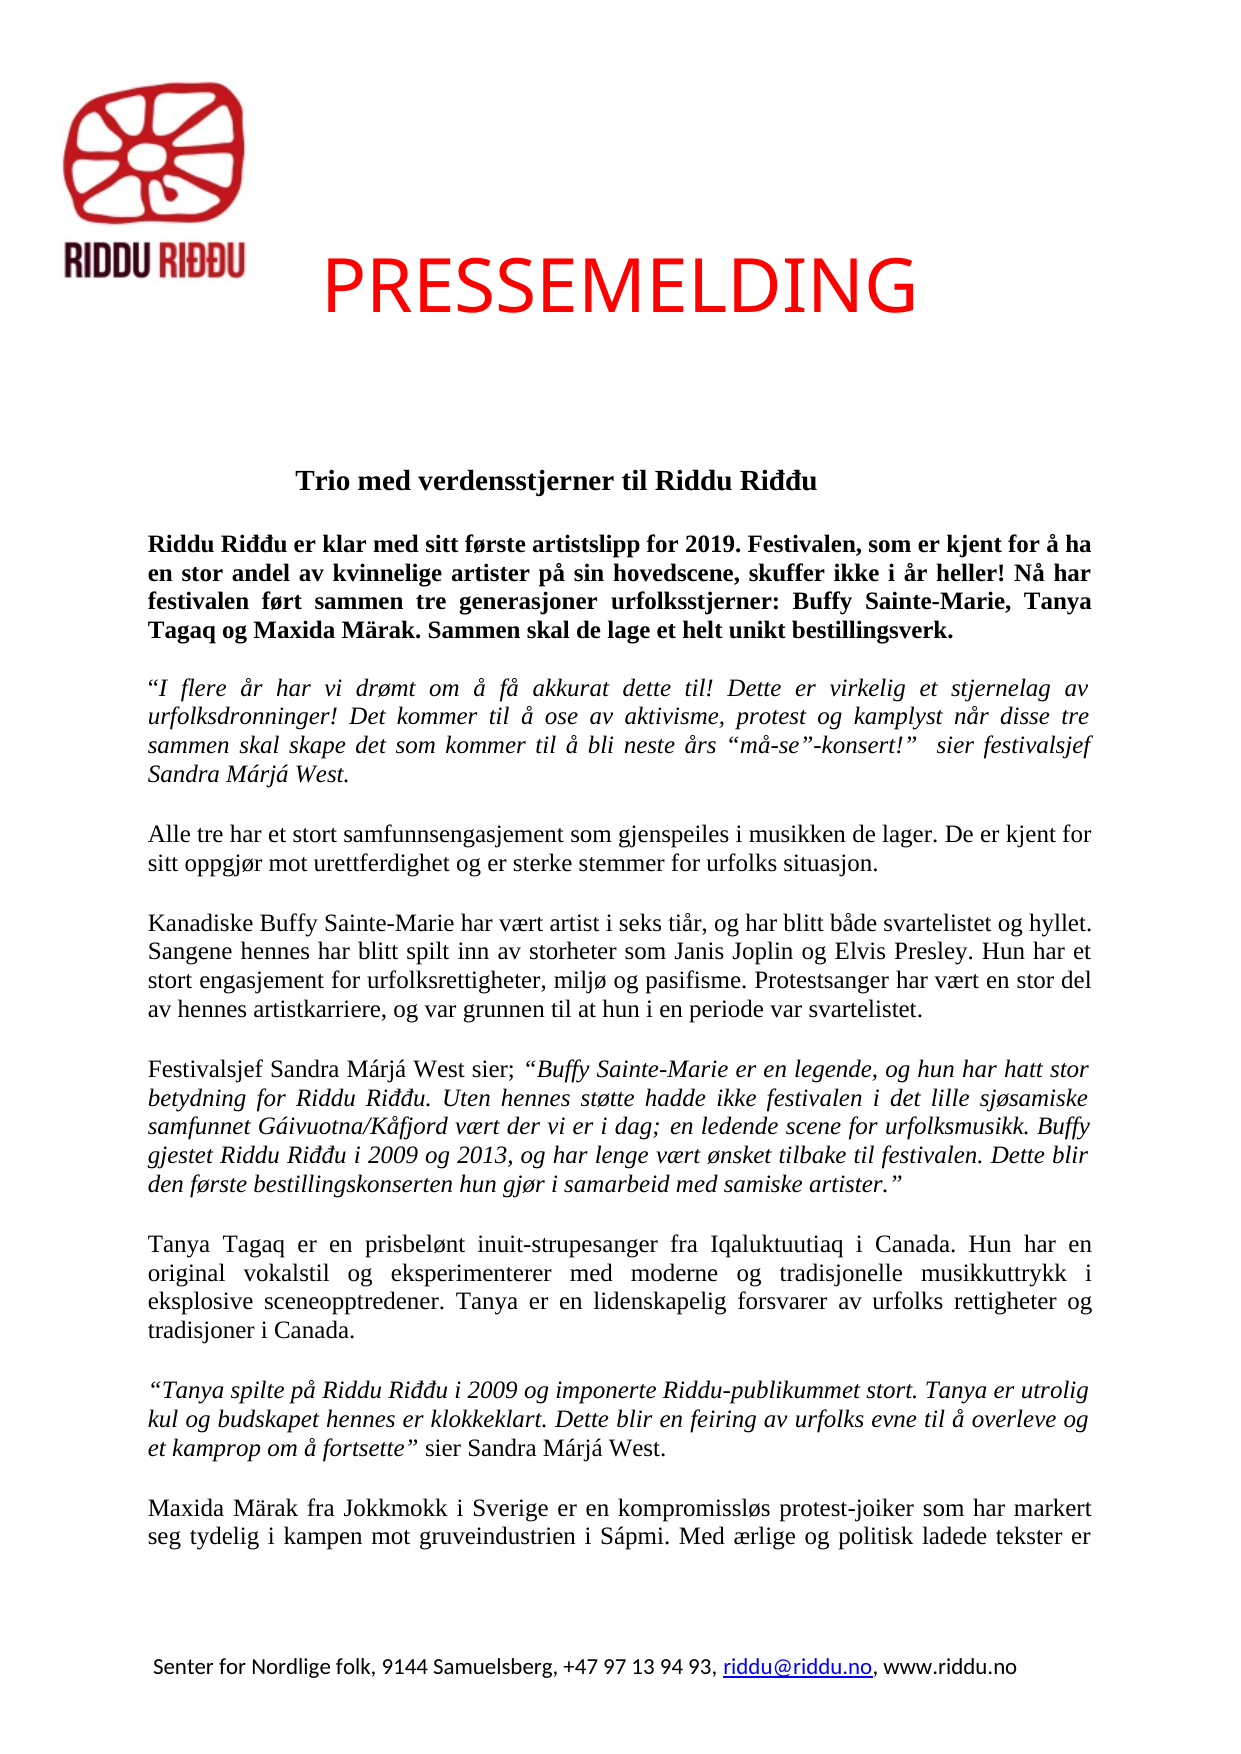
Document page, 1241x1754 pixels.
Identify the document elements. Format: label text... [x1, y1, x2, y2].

text Kanadiske Buffy Sainte-Marie har vært artist i seks tiår, og har blitt både svartelistet og hyllet. Sangene hennes har blitt spilt inn av storheter som Janis Joplin og Elvis Presley. Hun har et stort engasjement for urfolksrettigheter, miljø og pasifisme. Protestsanger har vært en stor del av hennes artistkarriere, og var grunnen til at hun i en periode var svartelistet. [148, 908, 1093, 1023]
text Alle tre har et stort samfunnsengasjement som gjenspeiles i musikken de lager. De er kjent for sitt oppgjør mot urettferdighet og er sterke stemmer for urfolks situasjon. [148, 819, 1093, 876]
text “I flere år har vi drømt om å få akkurat dette til! Dette er virkelig et stjernelag av urfolksdronninger! Det kommer til å ose av aktivisme, protest og kamplyst når disse tre sammen skal skape det som kommer til å bli neste års “må-se”-konsert!” sier festivalsjef Sandra Márjá West. [148, 673, 1093, 788]
picture [38, 57, 271, 313]
text Festivalsjef Sandra Márjá West sier; “Buffy Sainte-Marie er en legende, og hun har hatt stor betydning for Riddu Riđđu. Uten hennes støtte hadde ikke festivalen i det lille sjøsamiske samfunnet Gáivuotna/Kåfjord vært der vi er i dag; en ledende scene for urfolksmusikk. Buffy gjestet Riddu Riđđu i 2009 og 2013, og har lenge vært ønsket tilbake til festivalen. Dette blir den første bestillingskonserten hun gjør i samarbeid med samiske artister.” [148, 1054, 1093, 1198]
text Tanya Tagaq er en prisbelønt inuit-strupesanger fra Iqaluktuutiaq i Canada. Hun har en original vokalstil og eksperimenterer med moderne og tradisjonelle musikkuttrykk i eksplosive sceneopptredener. Tanya er en lidenskapelig forsvarer av urfolks rettigheter og tradisjoner i Canada. [148, 1229, 1093, 1344]
text Trio med verdensstjerner til Riddu Riđđu [295, 463, 1093, 496]
text Riddu Riđđu er klar med sitt første artistslipp for 2019. Festivalen, som er kjent for å ha en stor andel av kvinnelige artister på sin hovedscene, skuffer ikke i år heller! Nå har festivalen ført sammen tre generasjoner urfolksstjerner: Buffy Sainte-Marie, Tanya Tagaq og Maxida Märak. Sammen skal de lage et helt unikt bestillingsverk. [148, 529, 1093, 644]
text “Tanya spilte på Riddu Riđđu i 2009 og imponerte Riddu-publikummet stort. Tanya er utrolig kul og budskapet hennes er klokkeklart. Dette blir en feiring av urfolks evne til å overleve og et kamprop om å fortsette” sier Sandra Márjá West. [148, 1375, 1093, 1461]
